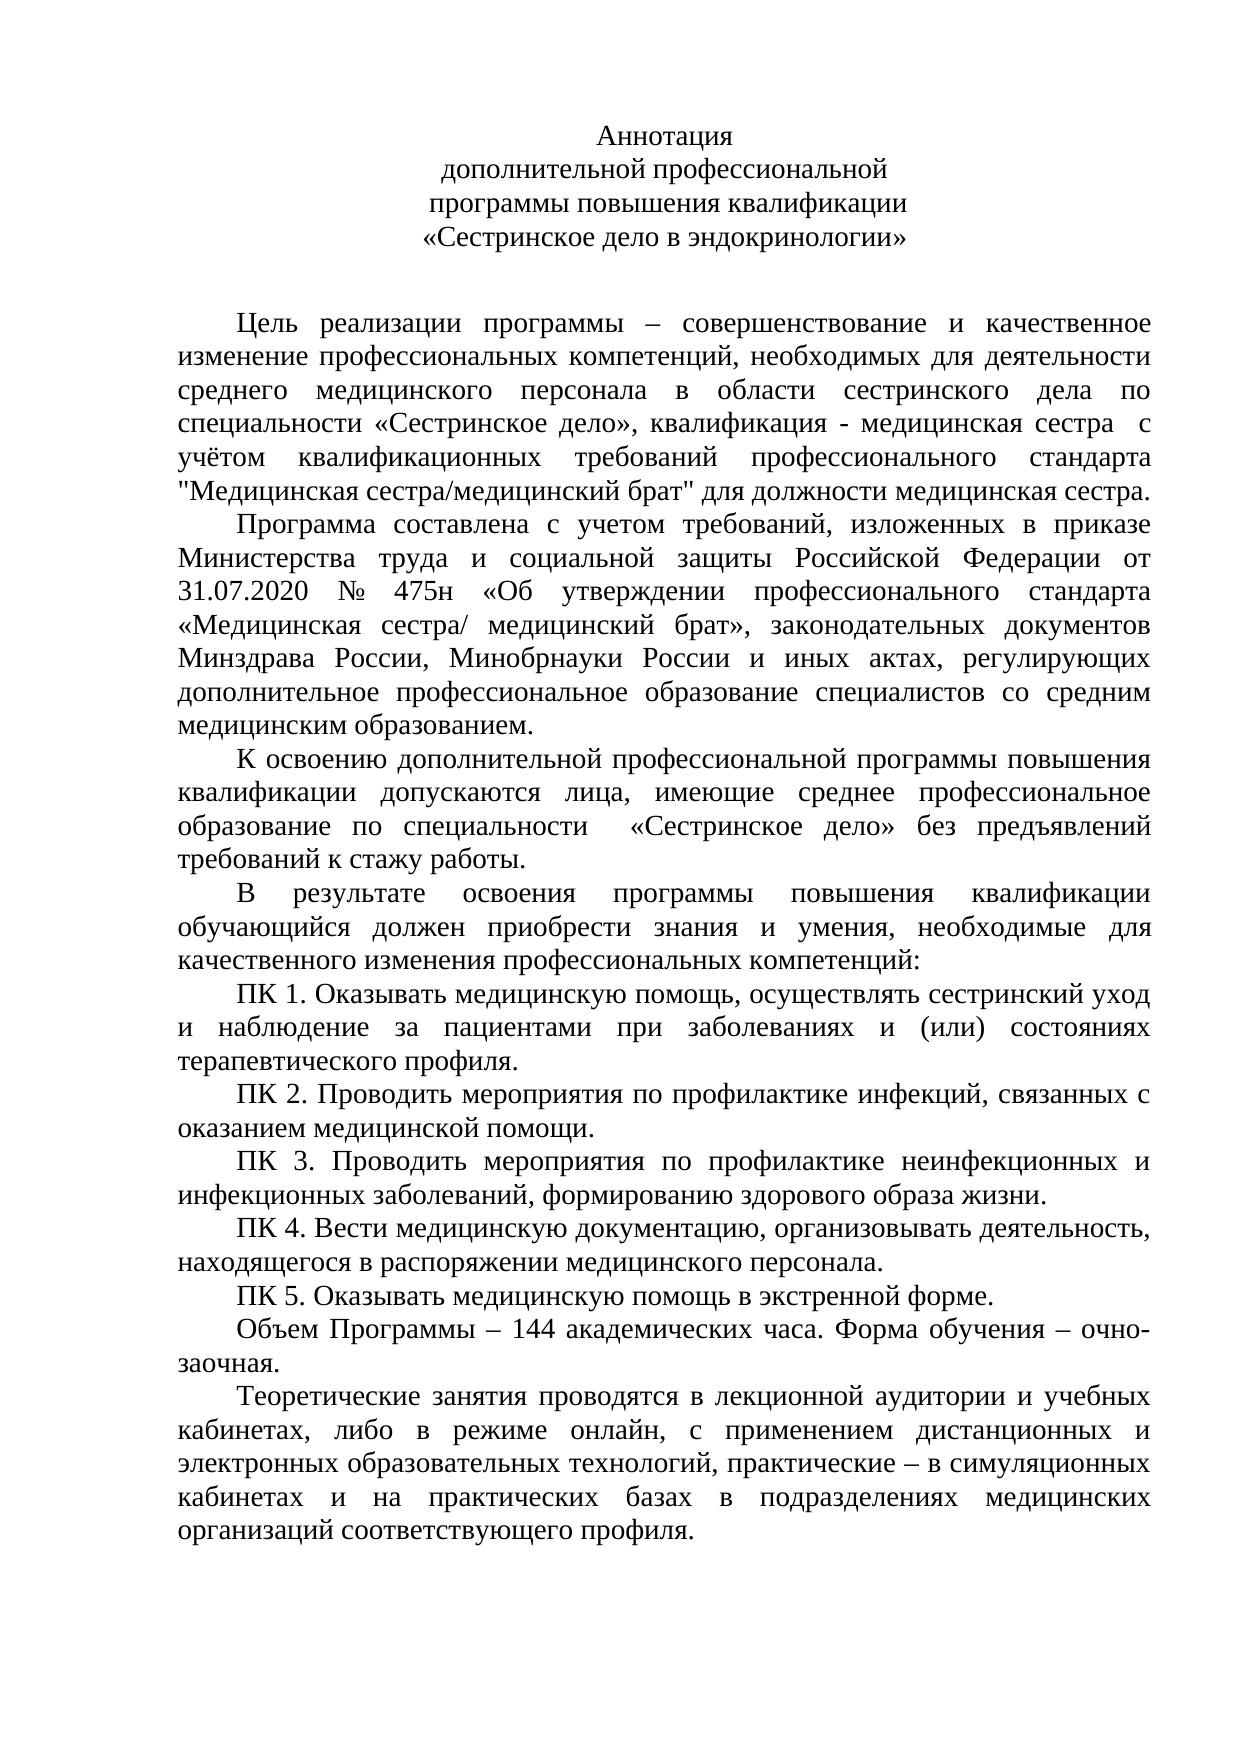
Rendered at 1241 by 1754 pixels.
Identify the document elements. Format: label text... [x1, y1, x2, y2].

text Цель реализации программы – совершенствование и качественное изменение профессиональных компетенций, необходимых для деятельности среднего медицинского персонала в области сестринского дела по специальности «Сестринское дело», квалификация - медицинская сестра с учётом квалификационных требований профессионального стандарта "Медицинская сестра/медицинский брат" для должности медицинская сестра. [177, 305, 1152, 506]
text ПК 3. Проводить мероприятия по профилактике неинфекционных и инфекционных заболеваний, формированию здорового образа жизни. [177, 1143, 1152, 1211]
text Программа составлена с учетом требований, изложенных в приказе Министерства труда и социальной защиты Российской Федерации от 31.07.2020 № 475н «Об утверждении профессионального стандарта «Медицинская сестра/ медицинский брат», законодательных документов Минздрава России, Минобрнауки России и иных актах, регулирующих дополнительное профессиональное образование специалистов со средним медицинским образованием. [177, 506, 1152, 741]
text дополнительной профессиональной [177, 152, 1152, 185]
text К освоению дополнительной профессиональной программы повышения квалификации допускаются лица, имеющие среднее профессиональное образование по специальности «Сестринское дело» без предъявлений требований к стажу работы. [177, 741, 1152, 875]
text ПК 2. Проводить мероприятия по профилактике инфекций, связанных с оказанием медицинской помощи. [177, 1076, 1152, 1143]
text ПК 5. Оказывать медицинскую помощь в экстренной форме. [177, 1278, 1152, 1311]
text В результате освоения программы повышения квалификации обучающийся должен приобрести знания и умения, необходимые для качественного изменения профессиональных компетенций: [177, 875, 1152, 976]
text программы повышения квалификации [177, 185, 1152, 219]
text ПК 1. Оказывать медицинскую помощь, осуществлять сестринский уход и наблюдение за пациентами при заболеваниях и (или) состояниях терапевтического профиля. [177, 976, 1152, 1076]
text ПК 4. Вести медицинскую документацию, организовывать деятельность, находящегося в распоряжении медицинского персонала. [177, 1211, 1152, 1278]
text Теоретические занятия проводятся в лекционной аудитории и учебных кабинетах, либо в режиме онлайн, с применением дистанционных и электронных образовательных технологий, практические – в симуляционных кабинетах и на практических базах в подразделениях медицинских организаций соответствующего профиля. [177, 1378, 1152, 1546]
text «Сестринское дело в эндокринологии» [177, 219, 1152, 252]
text Объем Программы – 144 академических часа. Форма обучения – очно-заочная. [177, 1311, 1152, 1378]
text Аннотация [177, 118, 1152, 152]
